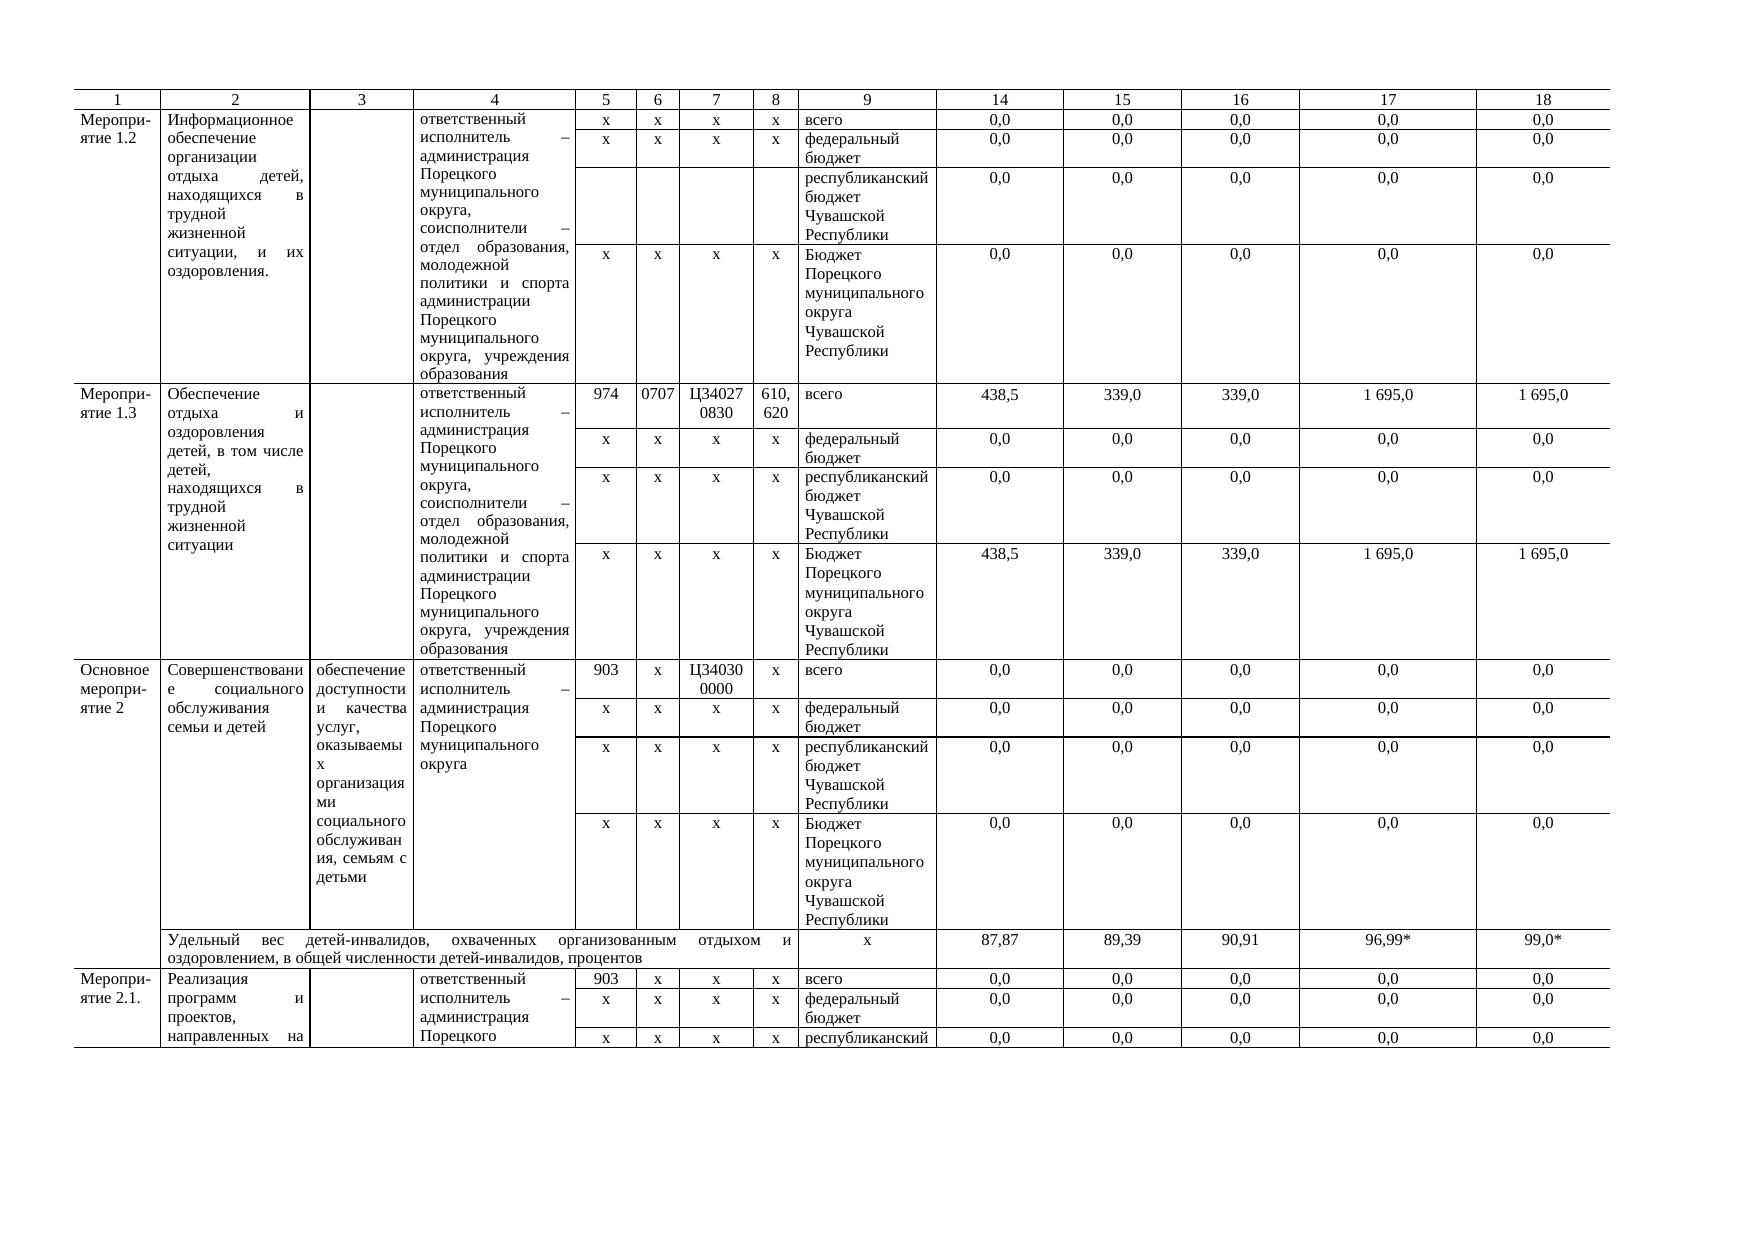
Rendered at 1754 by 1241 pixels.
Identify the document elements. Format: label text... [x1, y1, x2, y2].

table_cell 0,0 [1064, 429, 1181, 467]
table_cell x [637, 1028, 679, 1047]
table_cell 0,0 [937, 245, 1063, 383]
table_cell 339,0 [1064, 544, 1181, 659]
table_header 8 [754, 90, 798, 109]
table_cell х [799, 930, 936, 967]
table_cell x [680, 110, 753, 129]
table_cell 96,99* [1300, 930, 1476, 967]
table_cell 0,0 [1064, 814, 1181, 929]
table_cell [799, 1028, 936, 1047]
table_cell всего [799, 969, 936, 988]
table_cell [680, 168, 753, 244]
table_cell 0,0 [1182, 814, 1299, 929]
table_cell x [576, 245, 636, 383]
table_cell x [576, 110, 636, 129]
table_cell 0,0 [1300, 738, 1476, 813]
table_cell 0,0 [1064, 168, 1181, 244]
table_header 9 [799, 90, 936, 109]
table_cell 0,0 [1064, 468, 1181, 543]
table_cell x [680, 130, 753, 167]
table_cell 0,0 [1182, 969, 1299, 988]
table_cell 0,0 [1182, 168, 1299, 244]
table_cell федеральный бюджет [799, 989, 936, 1027]
table_cell 0,0 [1300, 969, 1476, 988]
table_cell ответственный исполнитель – администрация Порецкого муниципального округа [414, 969, 575, 1047]
table_cell 90,91 [1182, 930, 1299, 967]
table_cell x [754, 544, 798, 659]
table_cell 0,0 [1477, 660, 1609, 698]
table_cell x [754, 989, 798, 1027]
table_cell Основное мероприятие 2 [74, 660, 160, 967]
table_cell 0,0 [937, 969, 1063, 988]
table_cell x [637, 110, 679, 129]
table_cell 0,0 [1477, 1028, 1609, 1047]
table_cell 0,0 [937, 1028, 1063, 1047]
table_cell 0,0 [1182, 660, 1299, 698]
table_header 15 [1064, 90, 1181, 109]
table_cell 339,0 [1182, 384, 1299, 428]
table_cell 0,0 [1477, 468, 1609, 543]
table_cell x [680, 1028, 753, 1047]
table_cell 0,0 [1182, 1028, 1299, 1047]
table_cell x [576, 699, 636, 736]
table_cell 0,0 [937, 989, 1063, 1027]
table_cell x [576, 738, 636, 813]
table_cell ответственный исполнитель – администрация Порецкого муниципального округа [414, 660, 575, 929]
table_cell 0,0 [1064, 110, 1181, 129]
table_cell [754, 168, 798, 244]
table_cell x [637, 544, 679, 659]
table_cell 0,0 [1182, 699, 1299, 736]
table_cell 0,0 [1477, 245, 1609, 383]
table_header 6 [637, 90, 679, 109]
table_cell 438,5 [937, 544, 1063, 659]
table_cell федеральный бюджет [799, 699, 936, 736]
table_cell [311, 384, 413, 659]
table_cell Мероприятие 2.1. [74, 969, 160, 1047]
table_cell 0,0 [1477, 130, 1609, 167]
table_cell x [637, 969, 679, 988]
table_cell 0,0 [1300, 1028, 1476, 1047]
table_cell 0,0 [1477, 989, 1609, 1027]
table_cell 0,0 [1477, 699, 1609, 736]
table_cell x [680, 544, 753, 659]
table_cell 0,0 [1300, 245, 1476, 383]
table_header 2 [161, 90, 309, 109]
table_cell Бюджет Порецкого муниципального округа Чувашской Республики [799, 814, 936, 929]
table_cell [799, 245, 936, 383]
table_header 16 [1182, 90, 1299, 109]
table_header 4 [414, 90, 575, 109]
table_cell республиканский бюджет Чувашской Республики [799, 738, 936, 813]
table_cell 0,0 [1064, 989, 1181, 1027]
table_cell x [754, 1028, 798, 1047]
table_cell 339,0 [1182, 544, 1299, 659]
table_cell 0,0 [937, 660, 1063, 698]
table_cell x [576, 544, 636, 659]
table_header 18 [1477, 90, 1609, 109]
table_cell 0,0 [1300, 814, 1476, 929]
table_cell 0,0 [1182, 738, 1299, 813]
table_cell [637, 168, 679, 244]
table_cell 87,87 [937, 930, 1063, 967]
table_cell 89,39 [1064, 930, 1181, 967]
table_cell 0,0 [1477, 814, 1609, 929]
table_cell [414, 110, 575, 383]
table_cell x [754, 130, 798, 167]
table_cell x [637, 738, 679, 813]
table_cell x [754, 429, 798, 467]
table_cell 0,0 [937, 738, 1063, 813]
table_cell x [754, 699, 798, 736]
table_cell 0,0 [1064, 245, 1181, 383]
table_cell 903 [576, 660, 636, 698]
table_cell 0,0 [937, 110, 1063, 129]
table_cell 0,0 [1064, 699, 1181, 736]
table_cell Ц340270830 [680, 384, 753, 428]
table_cell Информационное обеспечение организации отдыха детей, находящихся в трудной жизненной ситуации, и их оздоровления. [161, 110, 309, 383]
table_cell x [680, 468, 753, 543]
table_cell республиканский бюджет Чувашской Республики [799, 168, 936, 244]
table_cell Ц340300000 [680, 660, 753, 698]
table_cell Обеспечение отдыха и оздоровления детей, в том числе детей, находящихся в трудной жизненной ситуации [161, 384, 309, 659]
table_cell x [576, 130, 636, 167]
table_cell 0,0 [1300, 468, 1476, 543]
table_cell 974 [576, 384, 636, 428]
table_cell 0,0 [1300, 699, 1476, 736]
table_header 14 [937, 90, 1063, 109]
table_cell [311, 969, 413, 1047]
table_cell Реализация программ и проектов, направленных на организацию мероприятий в сфере защиты интересов детей, в том числе детей-инвалидов, и предоставление им реабилитационных услуг [161, 969, 309, 1047]
table_cell x [754, 969, 798, 988]
table_cell x [754, 814, 798, 929]
table_cell 1 695,0 [1300, 384, 1476, 428]
table_cell 610, 620 [754, 384, 798, 428]
table_header 1 [74, 90, 160, 109]
table_cell x [754, 468, 798, 543]
table_cell 0,0 [1064, 660, 1181, 698]
table_cell 0,0 [1477, 429, 1609, 467]
table_cell x [680, 814, 753, 929]
table_cell 0,0 [1182, 429, 1299, 467]
table_header 3 [311, 90, 413, 109]
table_cell федеральный бюджет [799, 130, 936, 167]
table_cell 438,5 [937, 384, 1063, 428]
table_cell x [754, 245, 798, 383]
table_cell Мероприятие 1.3 [74, 384, 160, 659]
table_cell 0,0 [1064, 1028, 1181, 1047]
table_cell 0,0 [1477, 969, 1609, 988]
table_cell 0,0 [1477, 738, 1609, 813]
table_cell обеспечение доступности и качества услуг, оказываемых организациями социального обслуживания, семьям с детьми [311, 660, 413, 929]
table_cell x [576, 814, 636, 929]
table_cell Совершенствование социального обслуживания семьи и детей [161, 660, 309, 929]
table_cell 0,0 [937, 468, 1063, 543]
table_cell 0,0 [1064, 130, 1181, 167]
table_cell 1 695,0 [1477, 544, 1609, 659]
table_cell 1 695,0 [1300, 544, 1476, 659]
table_cell федеральный бюджет [799, 429, 936, 467]
table_cell 0,0 [937, 814, 1063, 929]
table_cell x [637, 429, 679, 467]
table_cell Мероприятие 1.2 [74, 110, 160, 383]
table_cell x [576, 989, 636, 1027]
table_cell 0,0 [1300, 130, 1476, 167]
table_cell x [680, 989, 753, 1027]
table_cell 903 [576, 969, 636, 988]
table_cell x [637, 699, 679, 736]
table_cell всего [799, 384, 936, 428]
table_header 7 [680, 90, 753, 109]
table_cell x [680, 738, 753, 813]
table_cell всего [799, 110, 936, 129]
table_cell x [637, 468, 679, 543]
table_cell x [680, 429, 753, 467]
table_cell 0,0 [1182, 110, 1299, 129]
table_cell [576, 168, 636, 244]
table_cell 0,0 [1064, 969, 1181, 988]
table_cell 0,0 [1300, 660, 1476, 698]
table_cell x [680, 245, 753, 383]
table_cell x [576, 468, 636, 543]
table_cell x [637, 660, 679, 698]
table_cell 0,0 [1477, 168, 1609, 244]
table_cell 0,0 [937, 168, 1063, 244]
table_cell 0707 [637, 384, 679, 428]
table_cell 1 695,0 [1477, 384, 1609, 428]
table_cell 0,0 [1300, 110, 1476, 129]
table_cell x [637, 989, 679, 1027]
table_cell x [754, 660, 798, 698]
table_cell x [754, 110, 798, 129]
table_cell 0,0 [1182, 245, 1299, 383]
table_cell 0,0 [1182, 989, 1299, 1027]
table_cell Удельный вес детей-инвалидов, охваченных организованным отдыхом и оздоровлением, в общей численности детей-инвалидов, процентов [161, 930, 798, 967]
table_cell x [576, 1028, 636, 1047]
table_cell x [637, 245, 679, 383]
table_cell [311, 110, 413, 383]
table_cell 0,0 [1064, 738, 1181, 813]
table_header 17 [1300, 90, 1476, 109]
table_cell 339,0 [1064, 384, 1181, 428]
table_header 5 [576, 90, 636, 109]
table_cell 0,0 [1300, 989, 1476, 1027]
table_cell x [754, 738, 798, 813]
table_cell x [637, 814, 679, 929]
table_cell x [576, 429, 636, 467]
table_cell 0,0 [1182, 130, 1299, 167]
table_cell 0,0 [937, 699, 1063, 736]
table_cell 0,0 [937, 429, 1063, 467]
table_cell 0,0 [1477, 110, 1609, 129]
table_cell x [637, 130, 679, 167]
table_cell x [680, 969, 753, 988]
table_cell 0,0 [1300, 168, 1476, 244]
table_cell республиканский бюджет Чувашской Республики [799, 468, 936, 543]
table_cell 99,0* [1477, 930, 1609, 967]
table_cell 0,0 [937, 130, 1063, 167]
table_cell x [680, 699, 753, 736]
table_cell всего [799, 660, 936, 698]
table_cell 0,0 [1300, 429, 1476, 467]
table_cell 0,0 [1182, 468, 1299, 543]
table_cell Бюджет Порецкого муниципального округа Чувашской Республики [799, 544, 936, 659]
